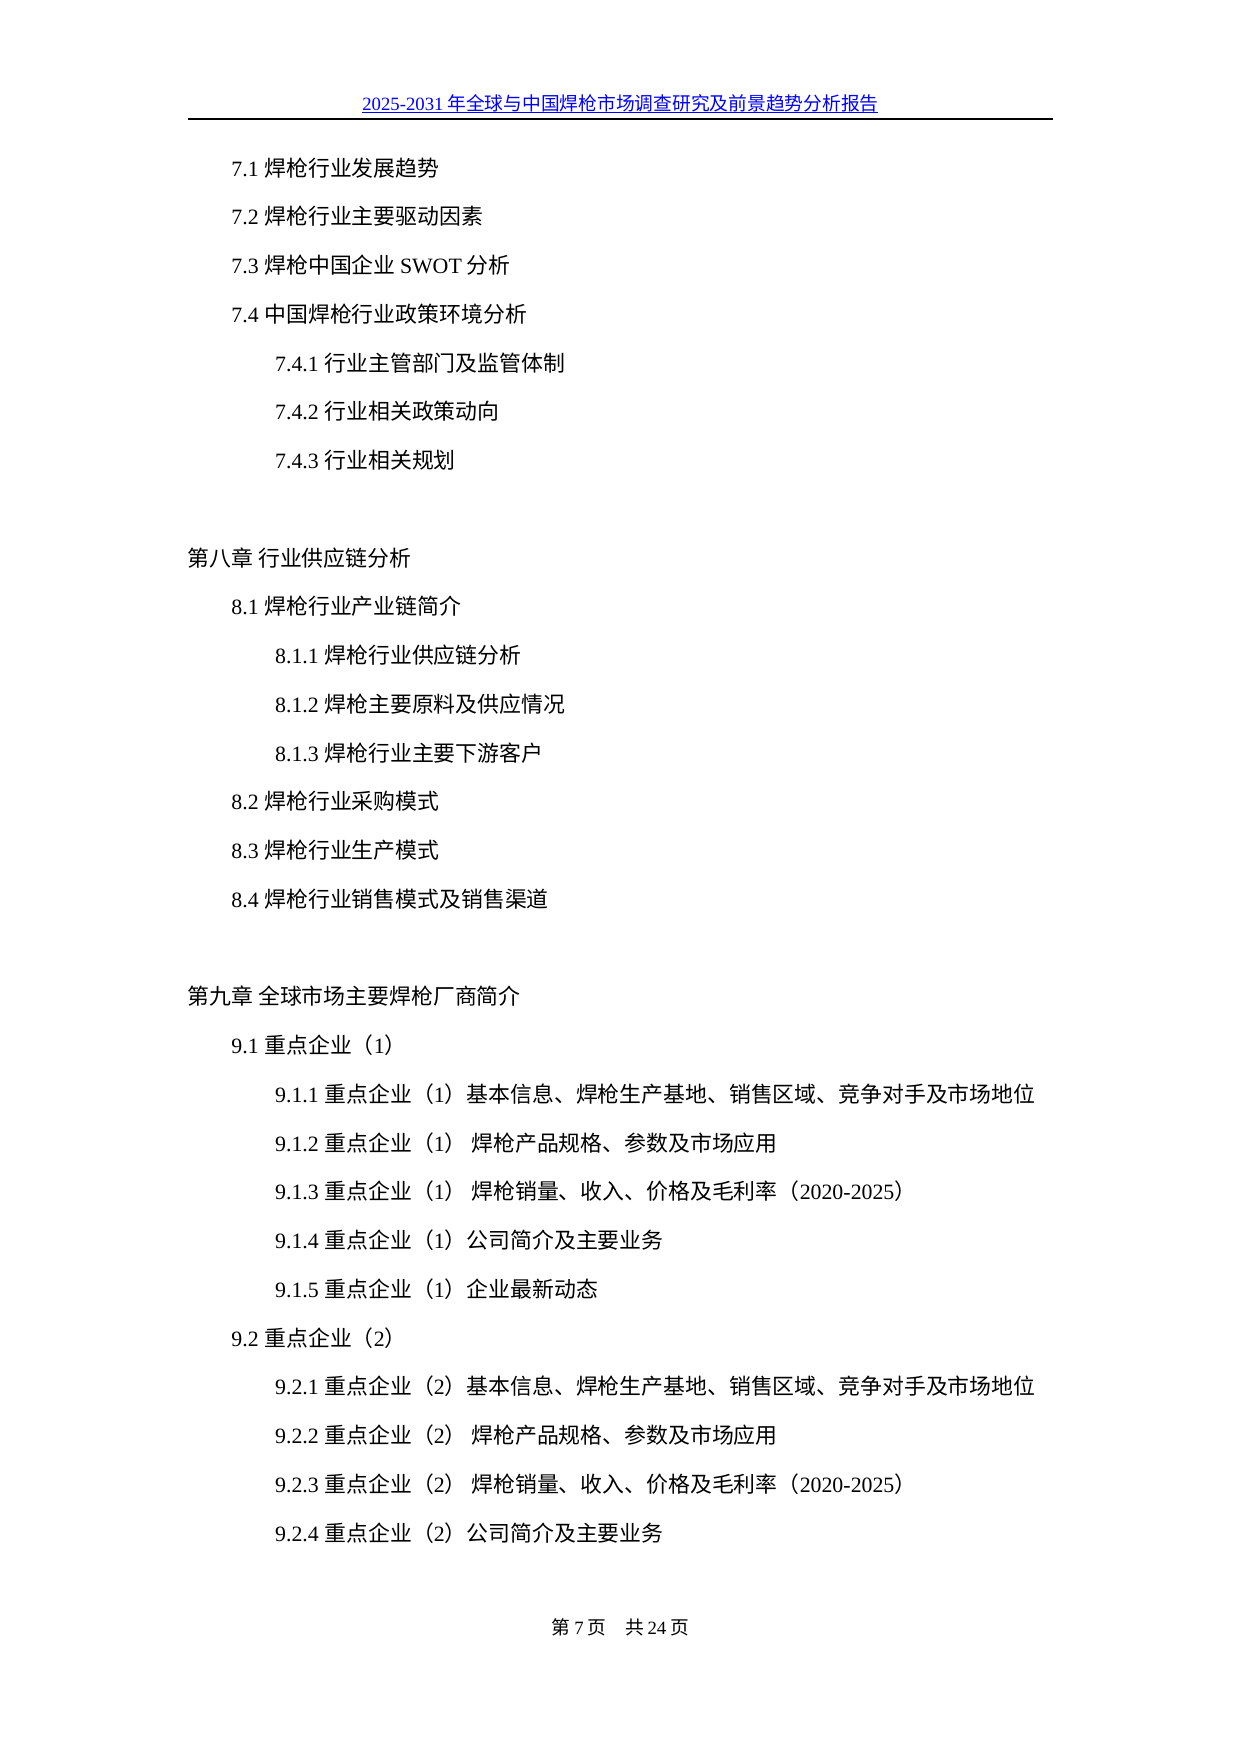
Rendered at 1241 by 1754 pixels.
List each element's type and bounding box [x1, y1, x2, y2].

text [187, 150, 1053, 1548]
